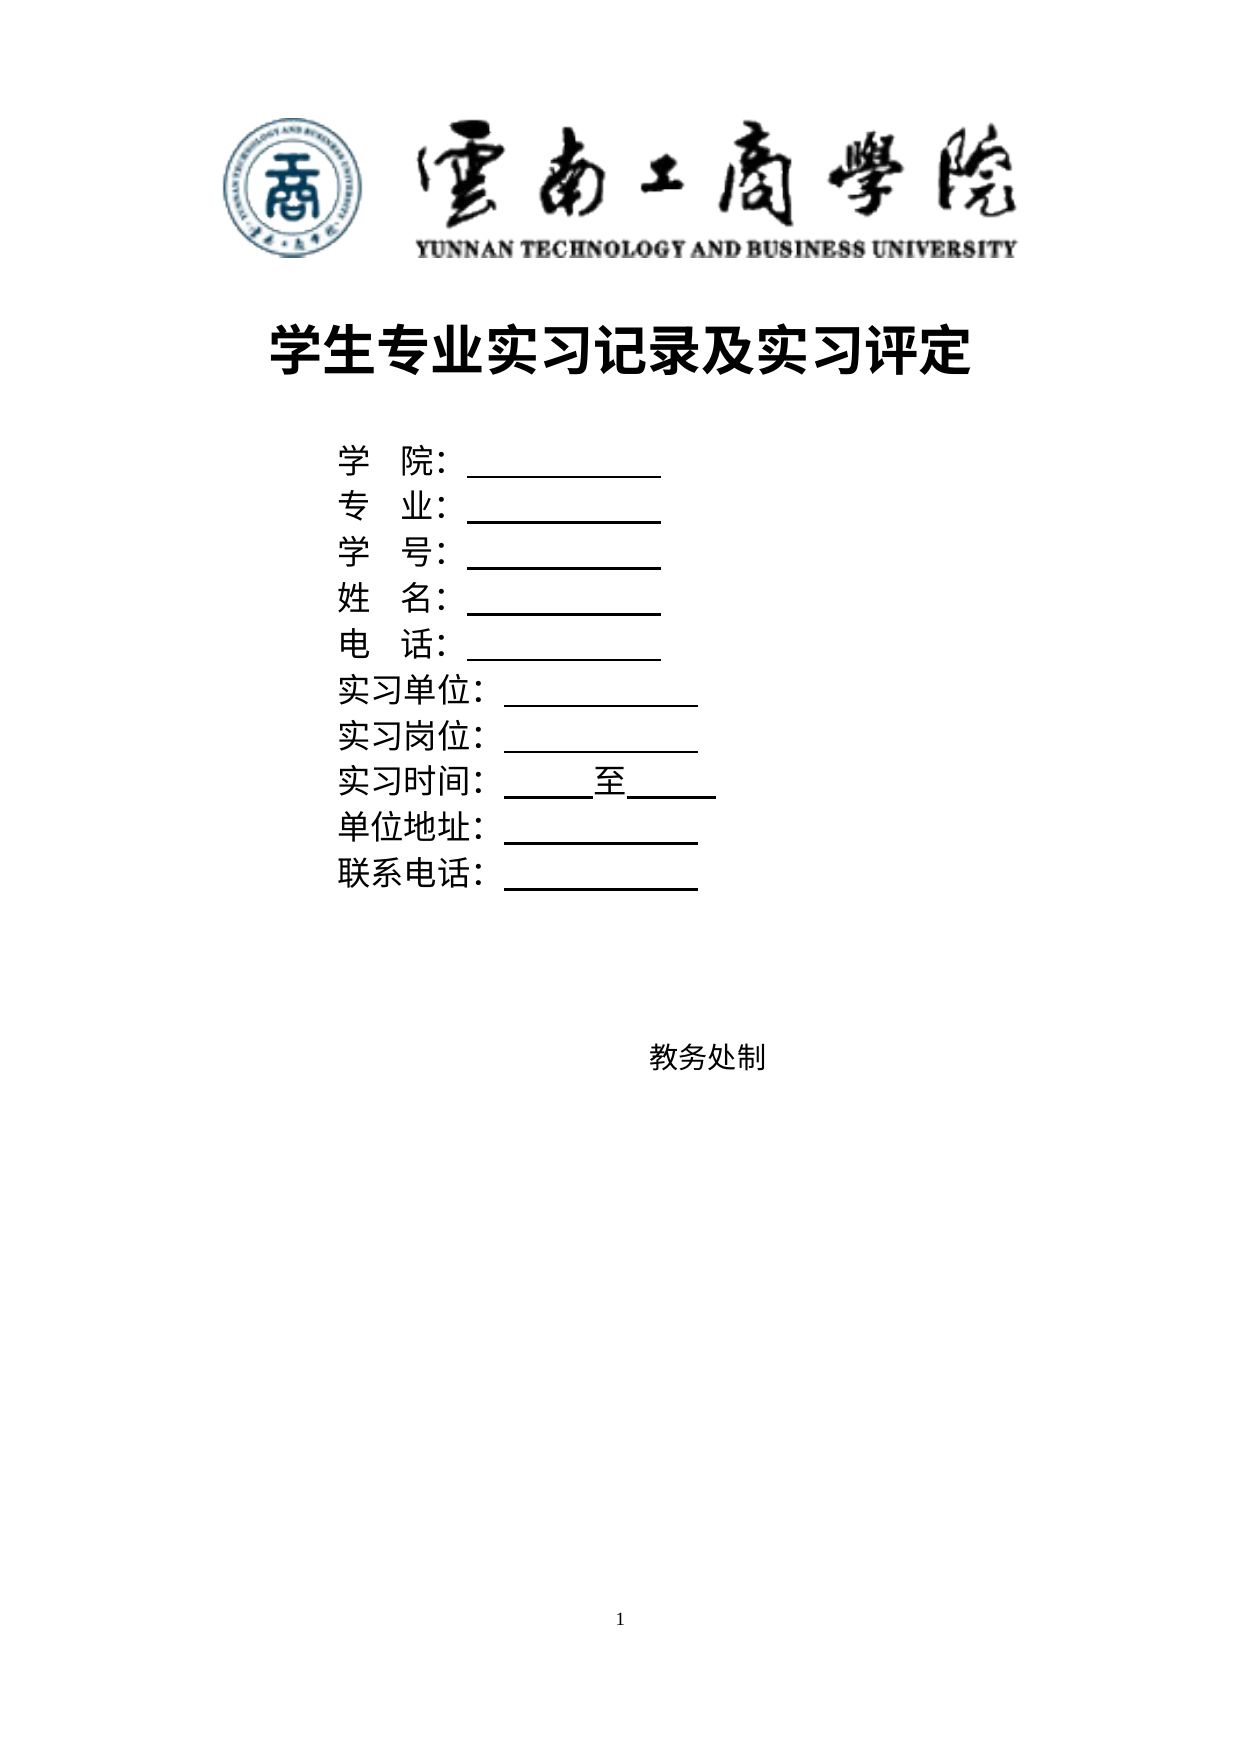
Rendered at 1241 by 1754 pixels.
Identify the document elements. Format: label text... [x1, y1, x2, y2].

text 学 号： [337, 528, 1122, 574]
text 电 话： [337, 620, 1122, 666]
text 单位地址： [337, 803, 1122, 849]
text 姓 名： [337, 574, 1122, 620]
text 联系电话： [337, 849, 1122, 895]
picture [205, 118, 1035, 258]
text 学生专业实习记录及实习评定 [118, 308, 1122, 386]
text 教务处制 [118, 1032, 1122, 1078]
text 实习单位： [337, 666, 1122, 711]
text 实习岗位： [337, 711, 1122, 757]
text 专 业： [337, 482, 1122, 528]
text 实习时间： 至 [337, 757, 1122, 803]
text 学 院： [337, 436, 1122, 482]
